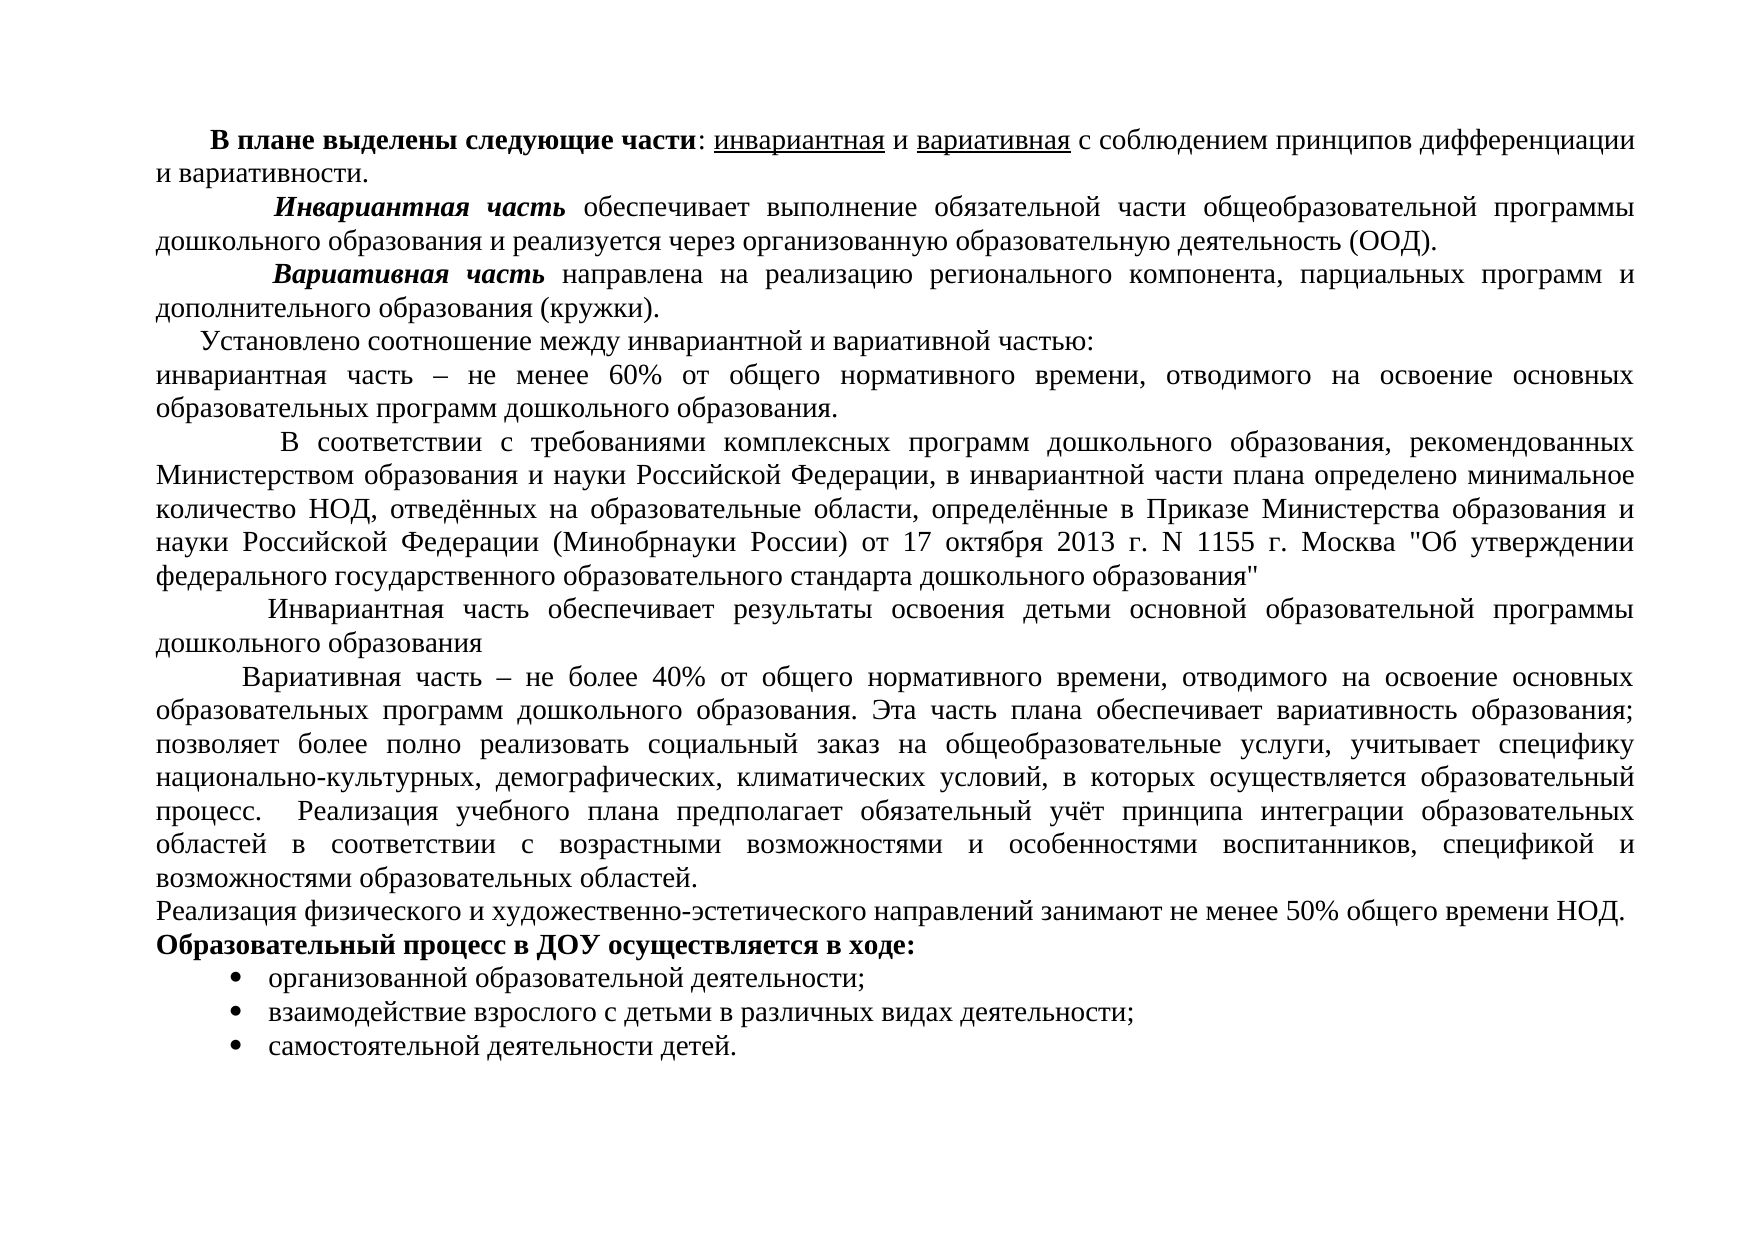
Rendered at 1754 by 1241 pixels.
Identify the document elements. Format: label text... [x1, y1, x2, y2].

text В соответствии с требованиями комплексных программ дошкольного образования, рекомендованных Министерством образования и науки Российской Федерации, в инвариантной части плана определено минимальное количество НОД, отведённых на образовательные области, определённые в Приказе Министерства образования и науки Российской Федерации (Минобрнауки России) от 17 октября 2013 г. N 1155 г. Москва "Об утверждении федерального государственного образовательного стандарта дошкольного образования" [156, 424, 1636, 592]
text Образовательный процесс в ДОУ осуществляется в ходе: [156, 927, 1636, 961]
list взаимодействие взрослого с детьми в различных видах деятельности; [231, 994, 1636, 1028]
text Инвариантная часть обеспечивает выполнение обязательной части общеобразовательной программы дошкольного образования и реализуется через организованную образовательную деятельность (ООД). [156, 189, 1636, 256]
text В плане выделены следующие части: инвариантная и вариативная с соблюдением принципов дифференциации и вариативности. [156, 122, 1636, 189]
text Инвариантная часть обеспечивает результаты освоения детьми основной образовательной программы дошкольного образования [156, 592, 1636, 659]
text Вариативная часть – не более 40% от общего нормативного времени, отводимого на освоение основных образовательных программ дошкольного образования. Эта часть плана обеспечивает вариативность образования; позволяет более полно реализовать социальный заказ на общеобразовательные услуги, учитывает специфику национально-культурных, демографических, климатических условий, в которых осуществляется образовательный процесс. Реализация учебного плана предполагает обязательный учёт принципа интеграции образовательных областей в соответствии с возрастными возможностями и особенностями воспитанников, спецификой и возможностями образовательных областей. [156, 659, 1636, 893]
text Установлено соотношение между инвариантной и вариативной частью: [156, 323, 1636, 357]
list самостоятельной деятельности детей. [231, 1028, 1636, 1062]
text инвариантная часть – не менее 60% от общего нормативного времени, отводимого на освоение основных образовательных программ дошкольного образования. [156, 357, 1636, 424]
text Вариативная часть направлена на реализацию регионального компонента, парциальных программ и дополнительного образования (кружки). [156, 256, 1636, 323]
text Реализация физического и художественно-эстетического направлений занимают не менее 50% общего времени НОД. [156, 893, 1636, 927]
list организованной образовательной деятельности; [231, 961, 1636, 994]
